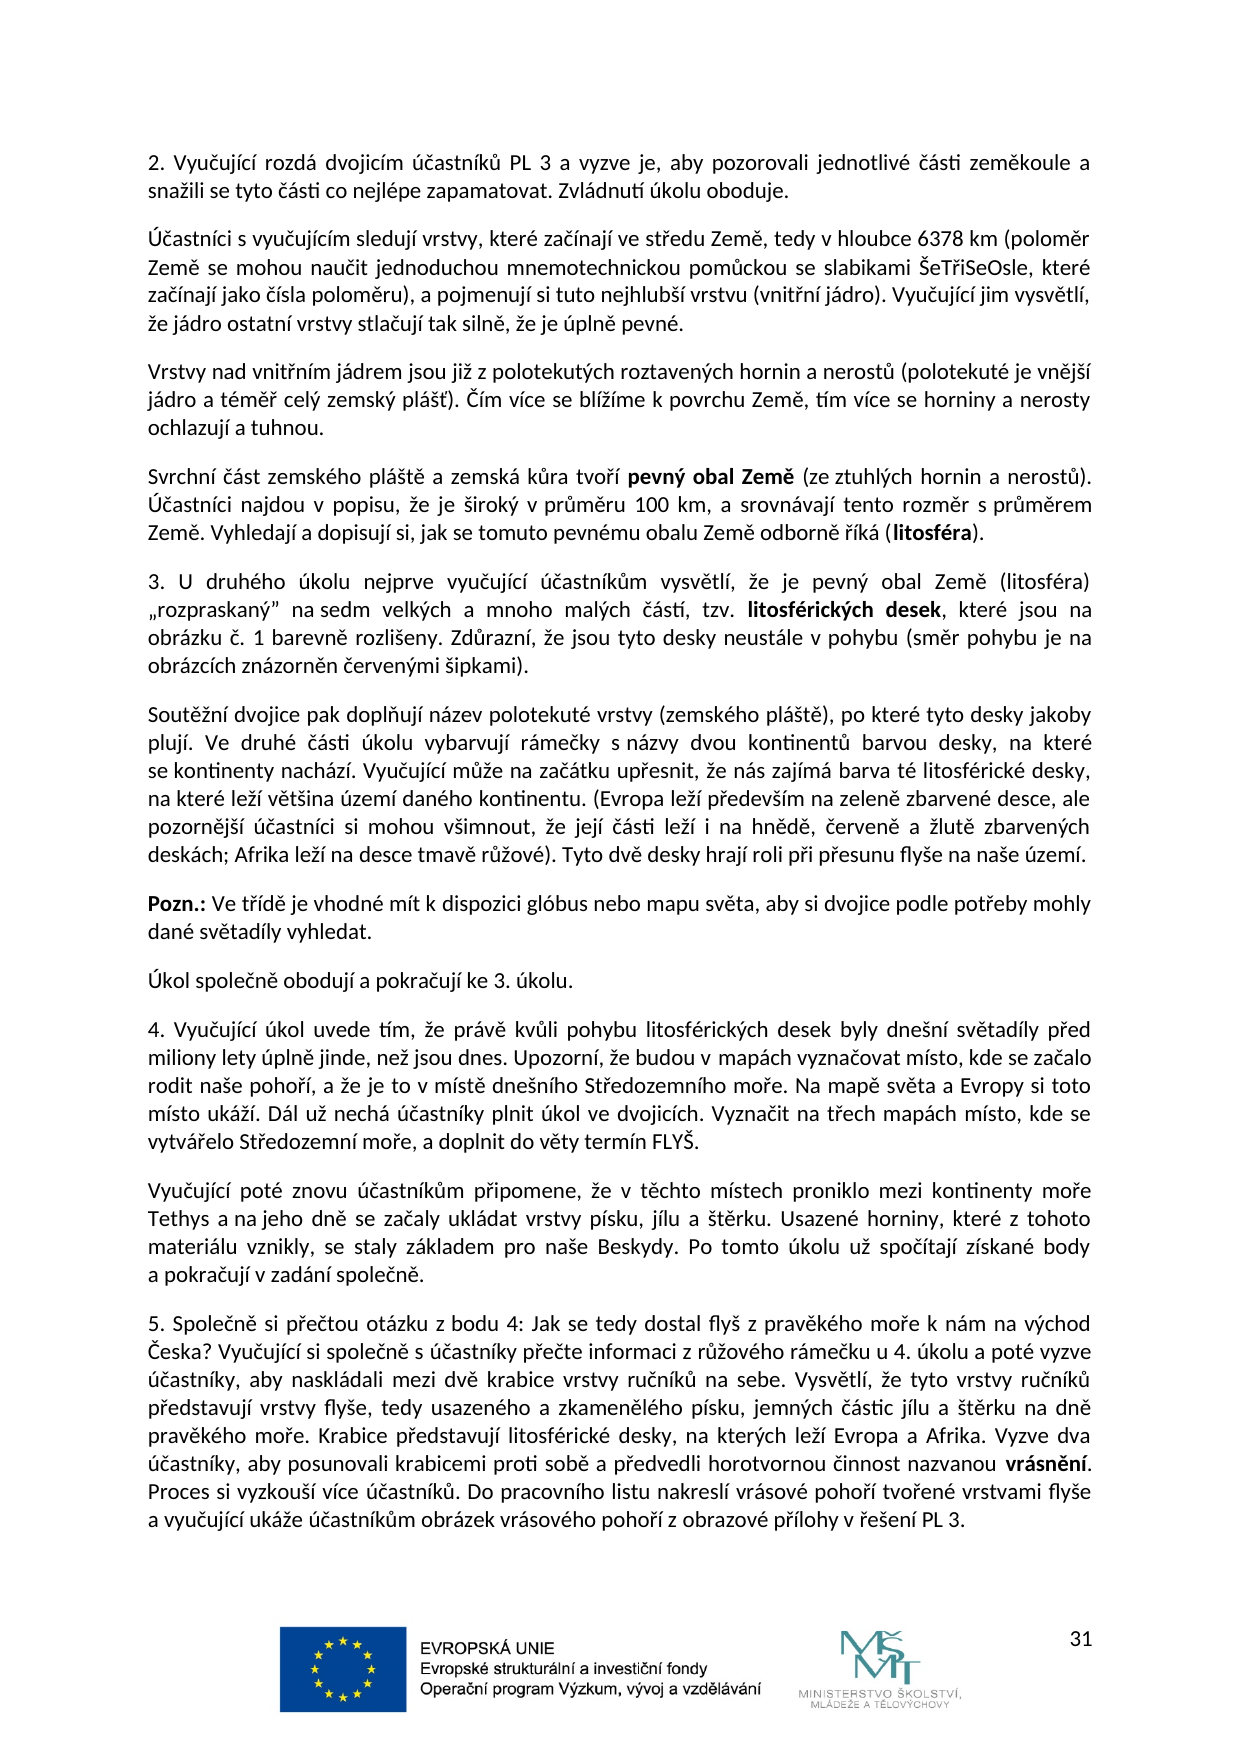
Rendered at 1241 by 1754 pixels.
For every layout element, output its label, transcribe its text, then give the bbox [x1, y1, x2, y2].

text 2. Vyučující rozdá dvojicím účastníků PL 3 a vyzve je, aby pozorovali jednotlivé části zeměkoule a snažili se tyto části co nejlépe zapamatovat. Zvládnutí úkolu oboduje. [148, 148, 1092, 204]
text 5. Společně si přečtou otázku z bodu 4: Jak se tedy dostal flyš z pravěkého moře k nám na východ Česka? Vyučující si společně s účastníky přečte informaci z růžového rámečku u 4. úkolu a poté vyzve účastníky, aby naskládali mezi dvě krabice vrstvy ručníků na sebe. Vysvětlí, že tyto vrstvy ručníků představují vrstvy flyše, tedy usazeného a zkamenělého písku, jemných částic jílu a štěrku na dně pravěkého moře. Krabice představují litosférické desky, na kterých leží Evropa a Afrika. Vyzve dva účastníky, aby posunovali krabicemi proti sobě a předvedli horotvornou činnost nazvanou vrásnění. Proces si vyzkouší více účastníků. Do pracovního listu nakreslí vrásové pohoří tvořené vrstvami flyše a vyučující ukáže účastníkům obrázek vrásového pohoří z obrazové přílohy v řešení PL 3. [148, 1309, 1092, 1533]
text Pozn.: Ve třídě je vhodné mít k dispozici glóbus nebo mapu světa, aby si dvojice podle potřeby mohly dané světadíly vyhledat. [148, 889, 1092, 945]
text 3. U druhého úkolu nejprve vyučující účastníkům vysvětlí, že je pevný obal Země (litosféra) „rozpraskaný” na sedm velkých a mnoho malých částí, tzv. litosférických desek, které jsou na obrázku č. 1 barevně rozlišeny. Zdůrazní, že jsou tyto desky neustále v pohybu (směr pohybu je na obrázcích znázorněn červenými šipkami). [148, 567, 1092, 679]
picture [237, 1584, 1003, 1754]
text 4. Vyučující úkol uvede tím, že právě kvůli pohybu litosférických desek byly dnešní světadíly před miliony lety úplně jinde, než jsou dnes. Upozorní, že budou v mapách vyznačovat místo, kde se začalo rodit naše pohoří, a že je to v místě dnešního Středozemního moře. Na mapě světa a Evropy si toto místo ukáží. Dál už nechá účastníky plnit úkol ve dvojicích. Vyznačit na třech mapách místo, kde se vytvářelo Středozemní moře, a doplnit do věty termín FLYŠ. [148, 1015, 1092, 1155]
text Svrchní část zemského pláště a zemská kůra tvoří pevný obal Země (ze ztuhlých hornin a nerostů). Účastníci najdou v popisu, že je široký v průměru 100 km, a srovnávají tento rozměr s průměrem Země. Vyhledají a dopisují si, jak se tomuto pevnému obalu Země odborně říká (litosféra). [148, 462, 1092, 546]
text Úkol společně obodují a pokračují ke 3. úkolu. [148, 966, 1092, 994]
text Účastníci s vyučujícím sledují vrstvy, které začínají ve středu Země, tedy v hloubce 6378 km (poloměr Země se mohou naučit jednoduchou mnemotechnickou pomůckou se slabikami ŠeTřiSeOsle, které začínají jako čísla poloměru), a pojmenují si tuto nejhlubší vrstvu (vnitřní jádro). Vyučující jim vysvětlí, že jádro ostatní vrstvy stlačují tak silně, že je úplně pevné. [148, 224, 1092, 337]
text Soutěžní dvojice pak doplňují název polotekuté vrstvy (zemského pláště), po které tyto desky jakoby plují. Ve druhé části úkolu vybarvují rámečky s názvy dvou kontinentů barvou desky, na které se kontinenty nachází. Vyučující může na začátku upřesnit, že nás zajímá barva té litosférické desky, na které leží většina území daného kontinentu. (Evropa leží především na zeleně zbarvené desce, ale pozornější účastníci si mohou všimnout, že její části leží i na hnědě, červeně a žlutě zbarvených deskách; Afrika leží na desce tmavě růžové). Tyto dvě desky hrají roli při přesunu flyše na naše území. [148, 700, 1092, 868]
text Vrstvy nad vnitřním jádrem jsou již z polotekutých roztavených hornin a nerostů (polotekuté je vnější jádro a téměř celý zemský plášť). Čím více se blížíme k povrchu Země, tím více se horniny a nerosty ochlazují a tuhnou. [148, 357, 1092, 442]
text Vyučující poté znovu účastníkům připomene, že v těchto místech proniklo mezi kontinenty moře Tethys a na jeho dně se začaly ukládat vrstvy písku, jílu a štěrku. Usazené horniny, které z tohoto materiálu vznikly, se staly základem pro naše Beskydy. Po tomto úkolu už spočítají získané body a pokračují v zadání společně. [148, 1176, 1092, 1288]
